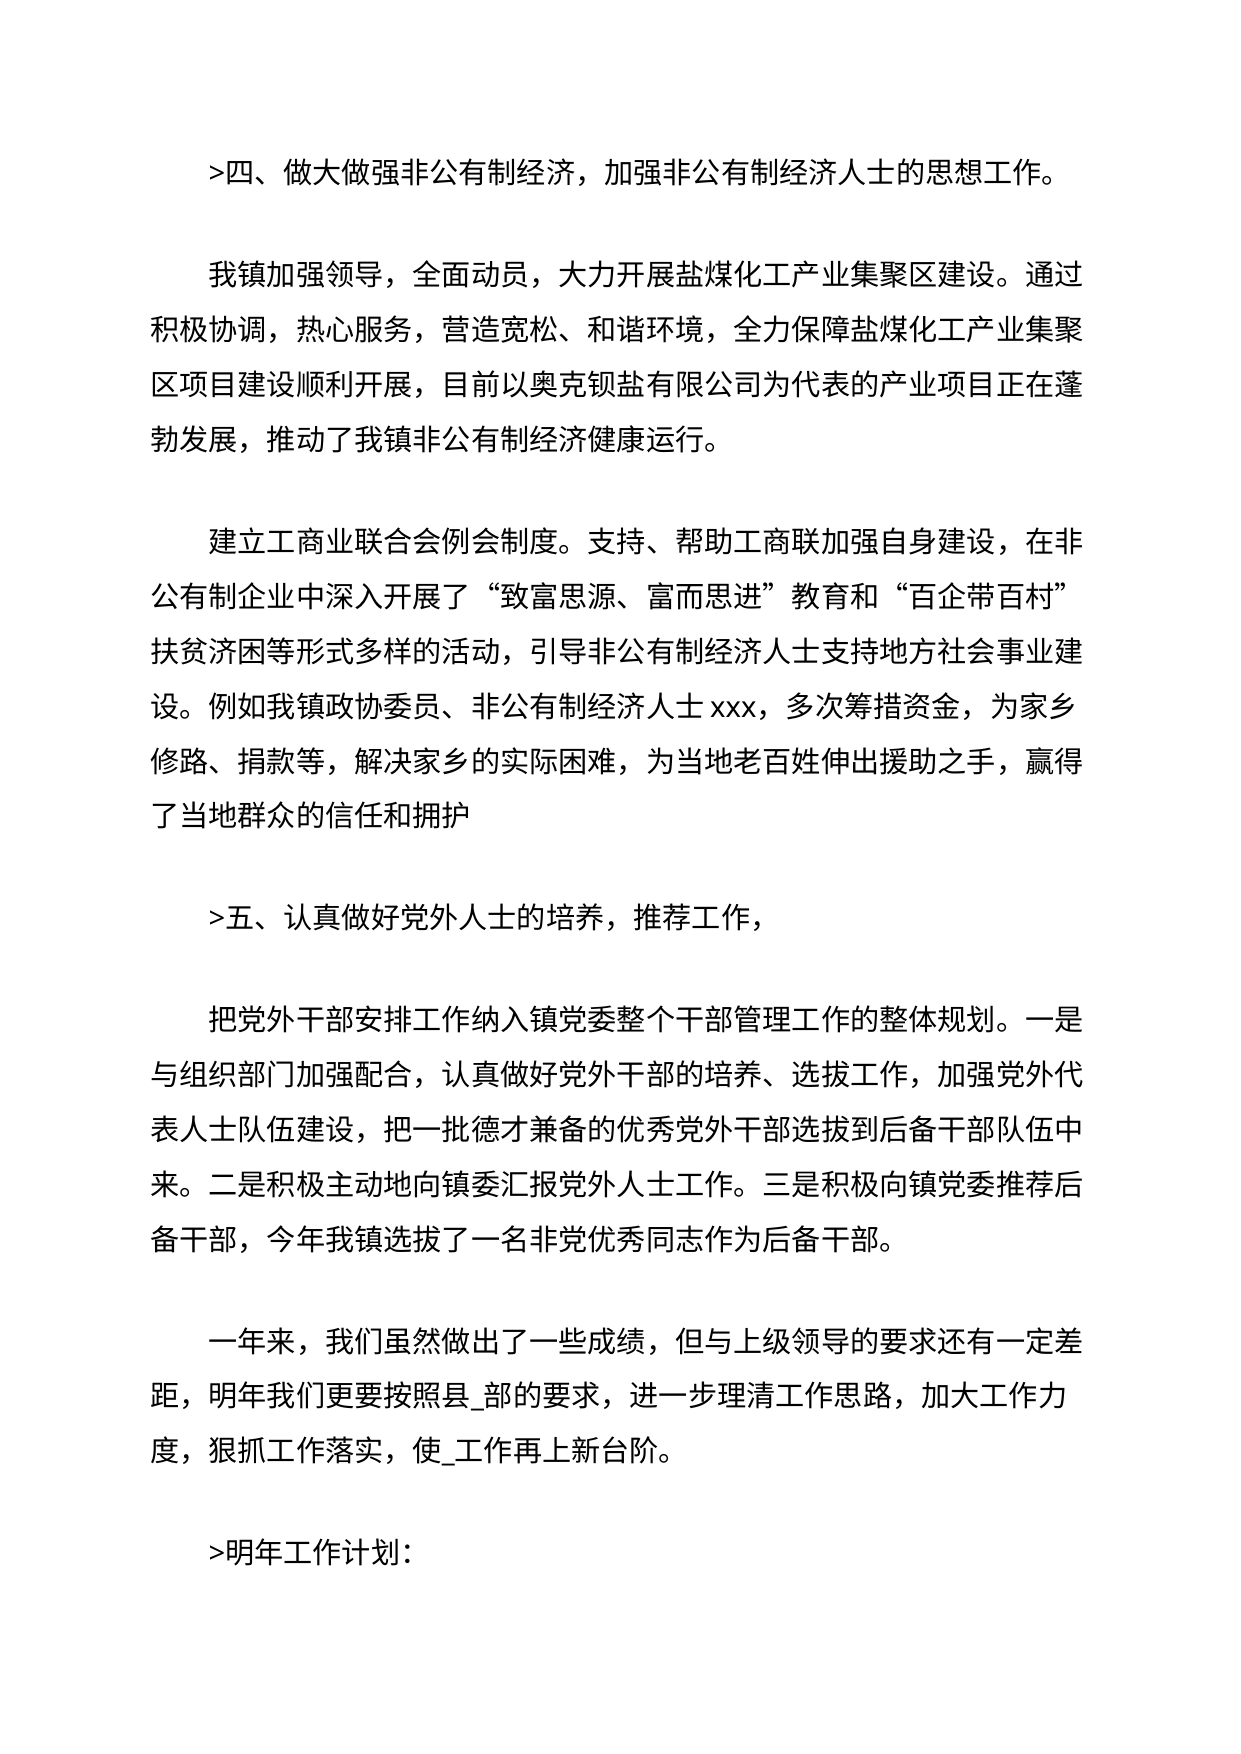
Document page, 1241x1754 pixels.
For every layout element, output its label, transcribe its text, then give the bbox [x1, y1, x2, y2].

text 建立工商业联合会例会制度。支持、帮助工商联加强自身建设，在非公有制企业中深入开展了“致富思源、富而思进”教育和“百企带百村”扶贫济困等形式多样的活动，引导非公有制经济人士支持地方社会事业建设。例如我镇政协委员、非公有制经济人士xxx，多次筹措资金，为家乡修路、捐款等，解决家乡的实际困难，为当地老百姓伸出援助之手，赢得了当地群众的信任和拥护 [150, 518, 1090, 835]
text >五、认真做好党外人士的培养，推荐工作， [150, 895, 1090, 937]
text >明年工作计划： [150, 1530, 1090, 1572]
text >四、做大做强非公有制经济，加强非公有制经济人士的思想工作。 [150, 150, 1090, 192]
text 我镇加强领导，全面动员，大力开展盐煤化工产业集聚区建设。通过积极协调，热心服务，营造宽松、和谐环境，全力保障盐煤化工产业集聚区项目建设顺利开展，目前以奥克钡盐有限公司为代表的产业项目正在蓬勃发展，推动了我镇非公有制经济健康运行。 [150, 252, 1090, 459]
text 把党外干部安排工作纳入镇党委整个干部管理工作的整体规划。一是与组织部门加强配合，认真做好党外干部的培养、选拔工作，加强党外代表人士队伍建设，把一批德才兼备的优秀党外干部选拔到后备干部队伍中来。二是积极主动地向镇委汇报党外人士工作。三是积极向镇党委推荐后备干部，今年我镇选拔了一名非党优秀同志作为后备干部。 [150, 997, 1090, 1259]
text 一年来，我们虽然做出了一些成绩，但与上级领导的要求还有一定差距，明年我们更要按照县_部的要求，进一步理清工作思路，加大工作力度，狠抓工作落实，使_工作再上新台阶。 [150, 1318, 1090, 1470]
